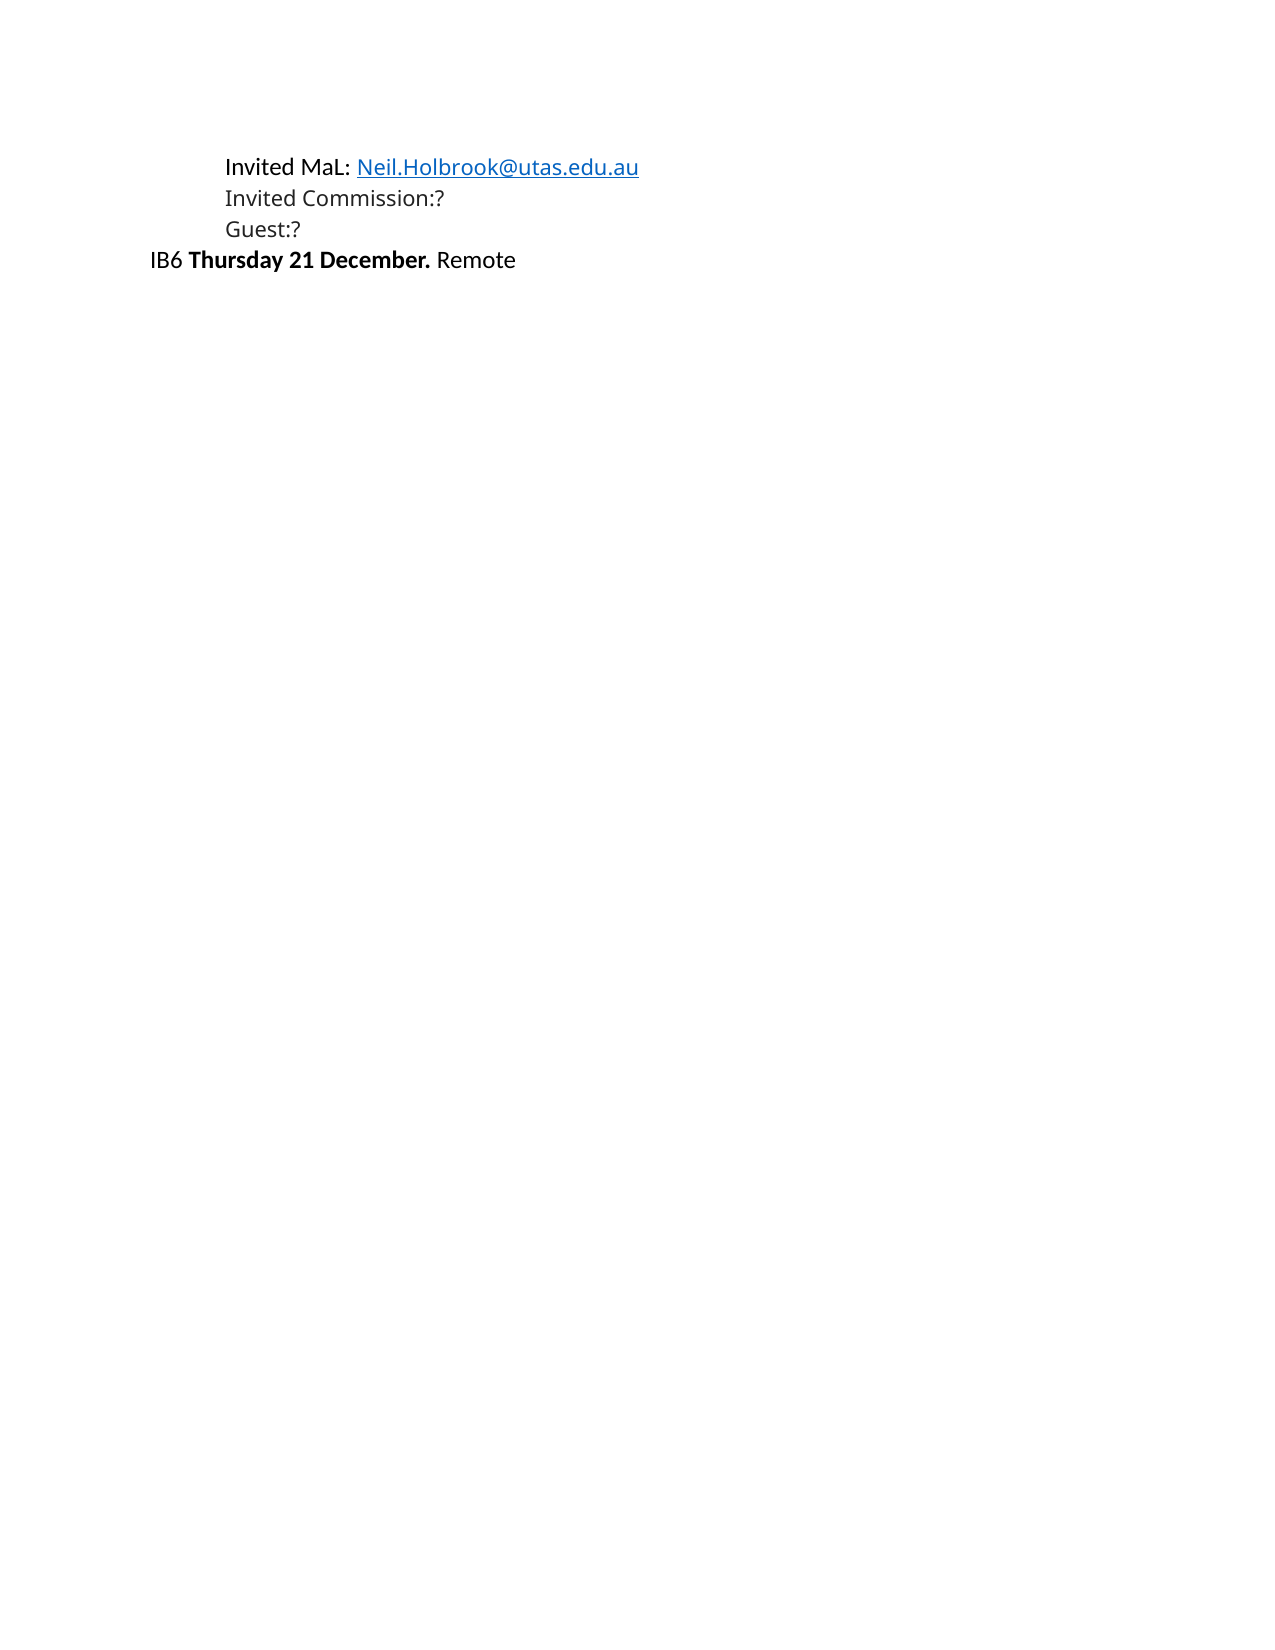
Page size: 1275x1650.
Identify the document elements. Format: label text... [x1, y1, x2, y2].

text Invited MaL: Neil.Holbrook@utas.edu.au [150, 150, 1125, 181]
text Invited Commission:? [150, 181, 1125, 212]
text IB6 Thursday 21 December. Remote [150, 244, 1125, 274]
text Guest:? [150, 212, 1125, 244]
